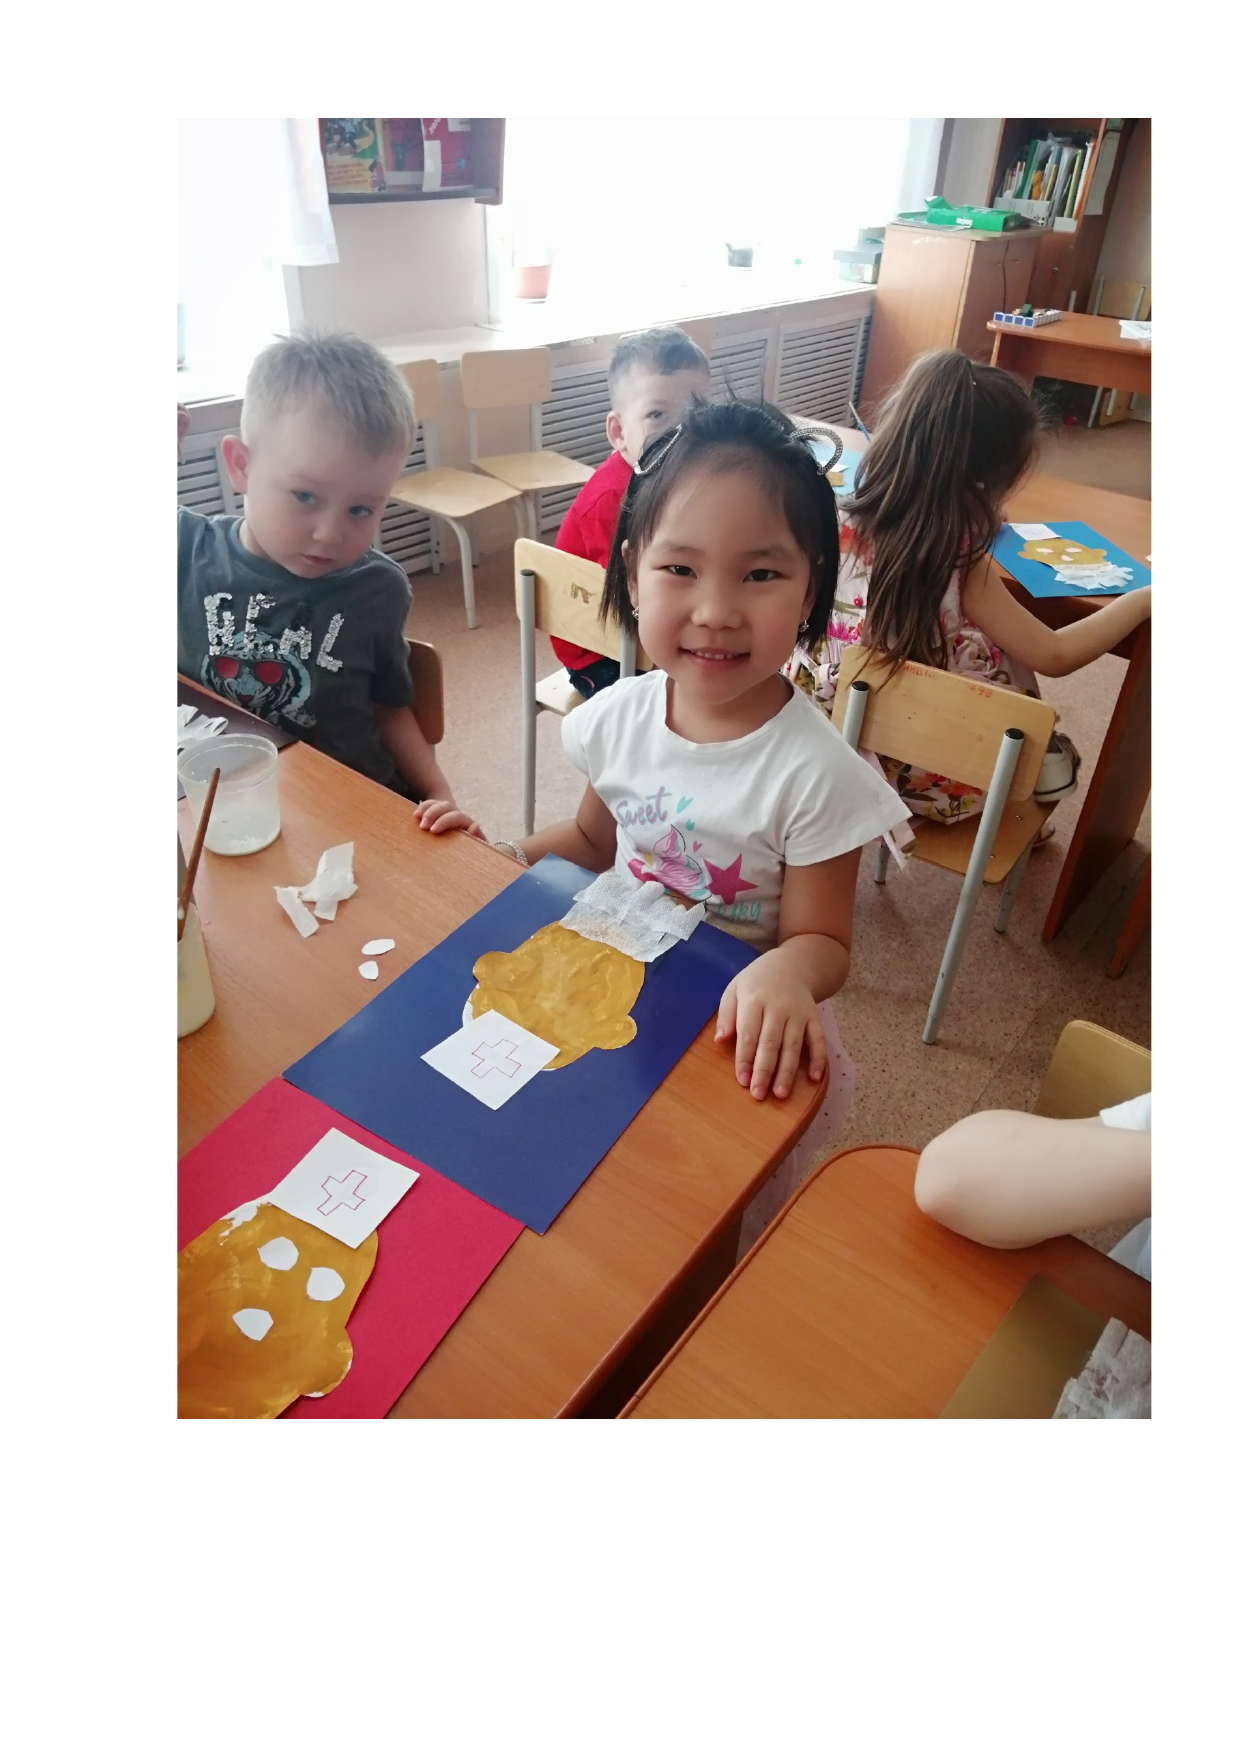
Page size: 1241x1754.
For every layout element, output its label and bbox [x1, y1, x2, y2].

picture [177, 118, 1152, 1419]
